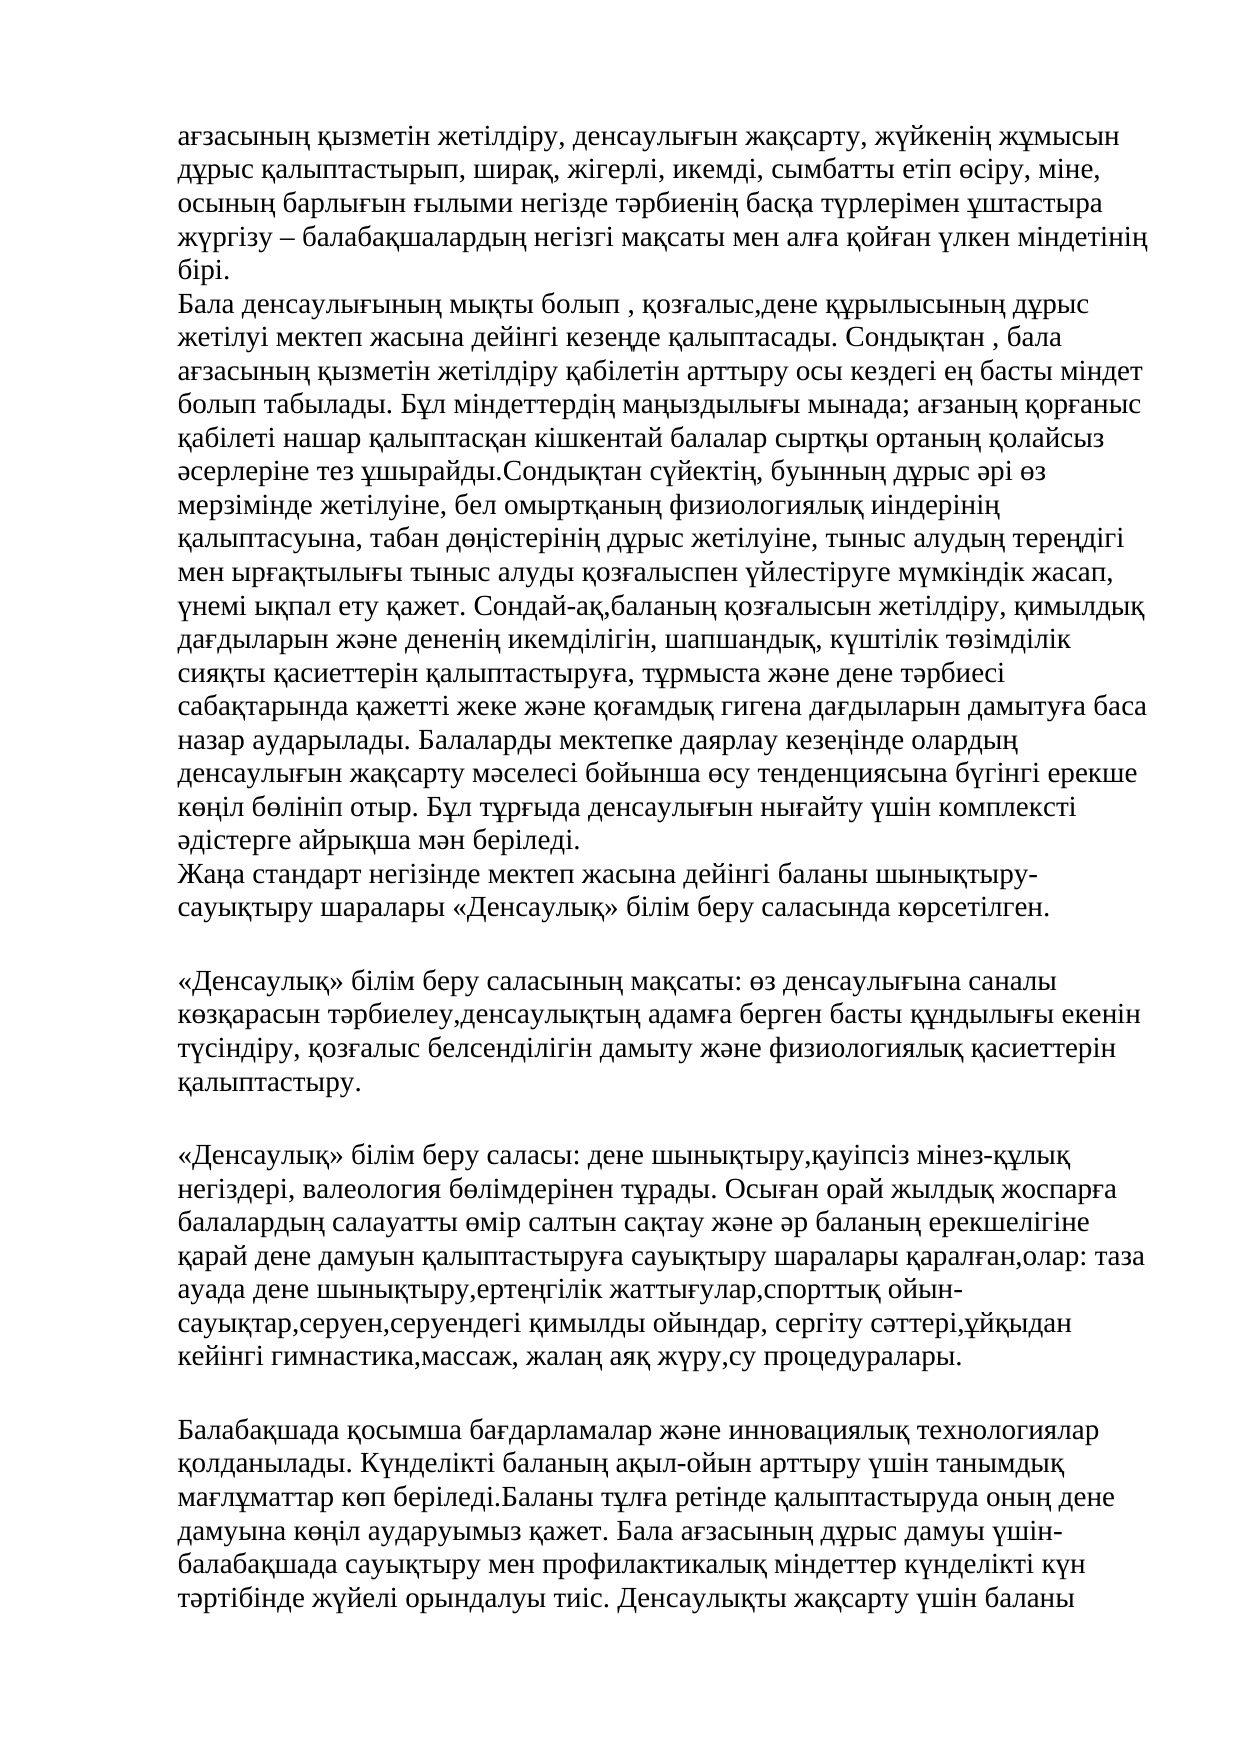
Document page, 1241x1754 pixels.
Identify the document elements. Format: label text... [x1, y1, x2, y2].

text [177, 118, 1152, 856]
text «Денсаулық» білім беру саласының мақсаты: өз денсаулығына саналы көзқарасын тәрбиелеу,денсаулықтың адамға берген басты құндылығы екенін түсіндіру, қозғалыс белсенділігін дамыту және физиологиялық қасиеттерін қалыптастыру. [177, 963, 1152, 1097]
text Жаңа стандарт негізінде мектеп жасына дейінгі баланы шынықтыру-сауықтыру шаралары «Денсаулық» білім беру саласында көрсетілген. [177, 856, 1152, 923]
text «Денсаулық» білім беру саласы: дене шынықтыру,қауіпсіз мінез-құлық негіздері, валеология бөлімдерінен тұрады. Осыған орай жылдық жоспарға балалардың салауатты өмір салтын сақтау және әр баланың ерекшелігіне қарай дене дамуын қалыптастыруға сауықтыру шаралары қаралған,олар: таза ауада дене шынықтыру,ертеңгілік жаттығулар,спорттық ойын-сауықтар,серуен,серуендегі қимылды ойындар, сергіту сәттері,ұйқыдан кейінгі гимнастика,массаж, жалаң аяқ жүру,су процедуралары. [177, 1137, 1152, 1372]
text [177, 1412, 1152, 1613]
